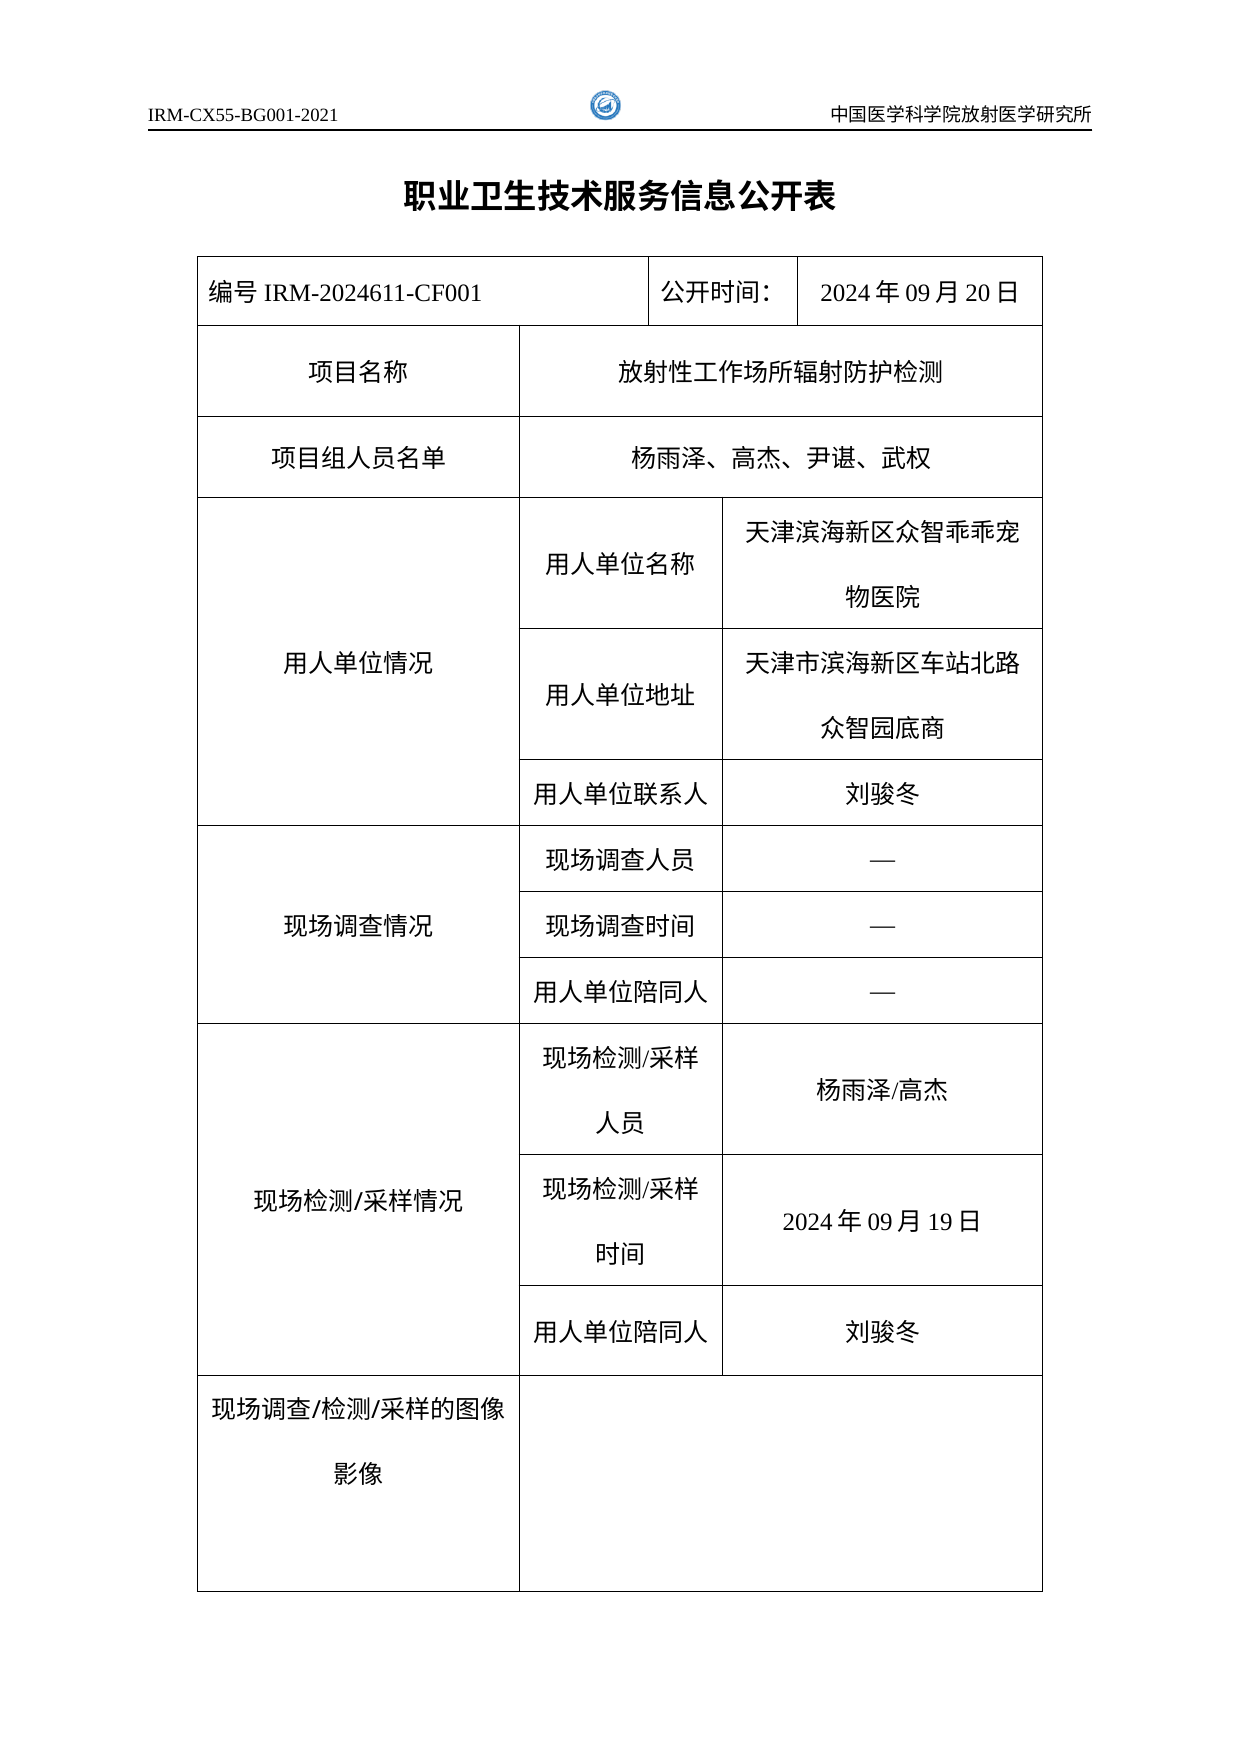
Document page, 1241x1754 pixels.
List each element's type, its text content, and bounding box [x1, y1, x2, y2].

table_cell 用人单位地址 [520, 629, 722, 759]
table_cell 杨雨泽、高杰、尹谌、武权 [520, 417, 1042, 497]
picture [588, 88, 623, 122]
table_cell 现场检测/采样时间 [520, 1155, 722, 1285]
table_cell 天津市滨海新区车站北路众智园底商 [723, 629, 1042, 759]
table_header 编号IRM-2024611-CF001 [198, 257, 648, 324]
table_header 公开时间： [649, 257, 797, 324]
table_cell 现场检测/采样人员 [520, 1024, 722, 1154]
table_cell 现场检测/采样情况 [198, 1024, 519, 1374]
table_cell 天津滨海新区众智乖乖宠物医院 [723, 498, 1042, 628]
table_cell 用人单位陪同人 [520, 1286, 722, 1374]
table_cell 现场调查情况 [198, 826, 519, 1023]
table_cell 2024年09月19日 [723, 1155, 1042, 1285]
table_cell 用人单位联系人 [520, 760, 722, 825]
table_cell 用人单位陪同人 [520, 958, 722, 1023]
table_header 2024年09月20日 [798, 257, 1042, 324]
table_cell 放射性工作场所辐射防护检测 [520, 326, 1042, 416]
table_cell 现场调查人员 [520, 826, 722, 891]
table_cell 项目组人员名单 [198, 417, 519, 497]
table_cell — [723, 826, 1042, 891]
table_cell 用人单位情况 [198, 498, 519, 825]
table_cell 现场调查时间 [520, 892, 722, 957]
table_cell [520, 1376, 1042, 1591]
table_cell 刘骏冬 [723, 760, 1042, 825]
table_cell 项目名称 [198, 326, 519, 416]
table_cell — [723, 958, 1042, 1023]
table_cell — [723, 892, 1042, 957]
text 职业卫生技术服务信息公开表 [148, 162, 1092, 227]
table_cell 用人单位名称 [520, 498, 722, 628]
table_cell 杨雨泽/高杰 [723, 1024, 1042, 1154]
table_cell 现场调查/检测/采样的图像影像 [198, 1376, 519, 1591]
table_cell 刘骏冬 [723, 1286, 1042, 1374]
